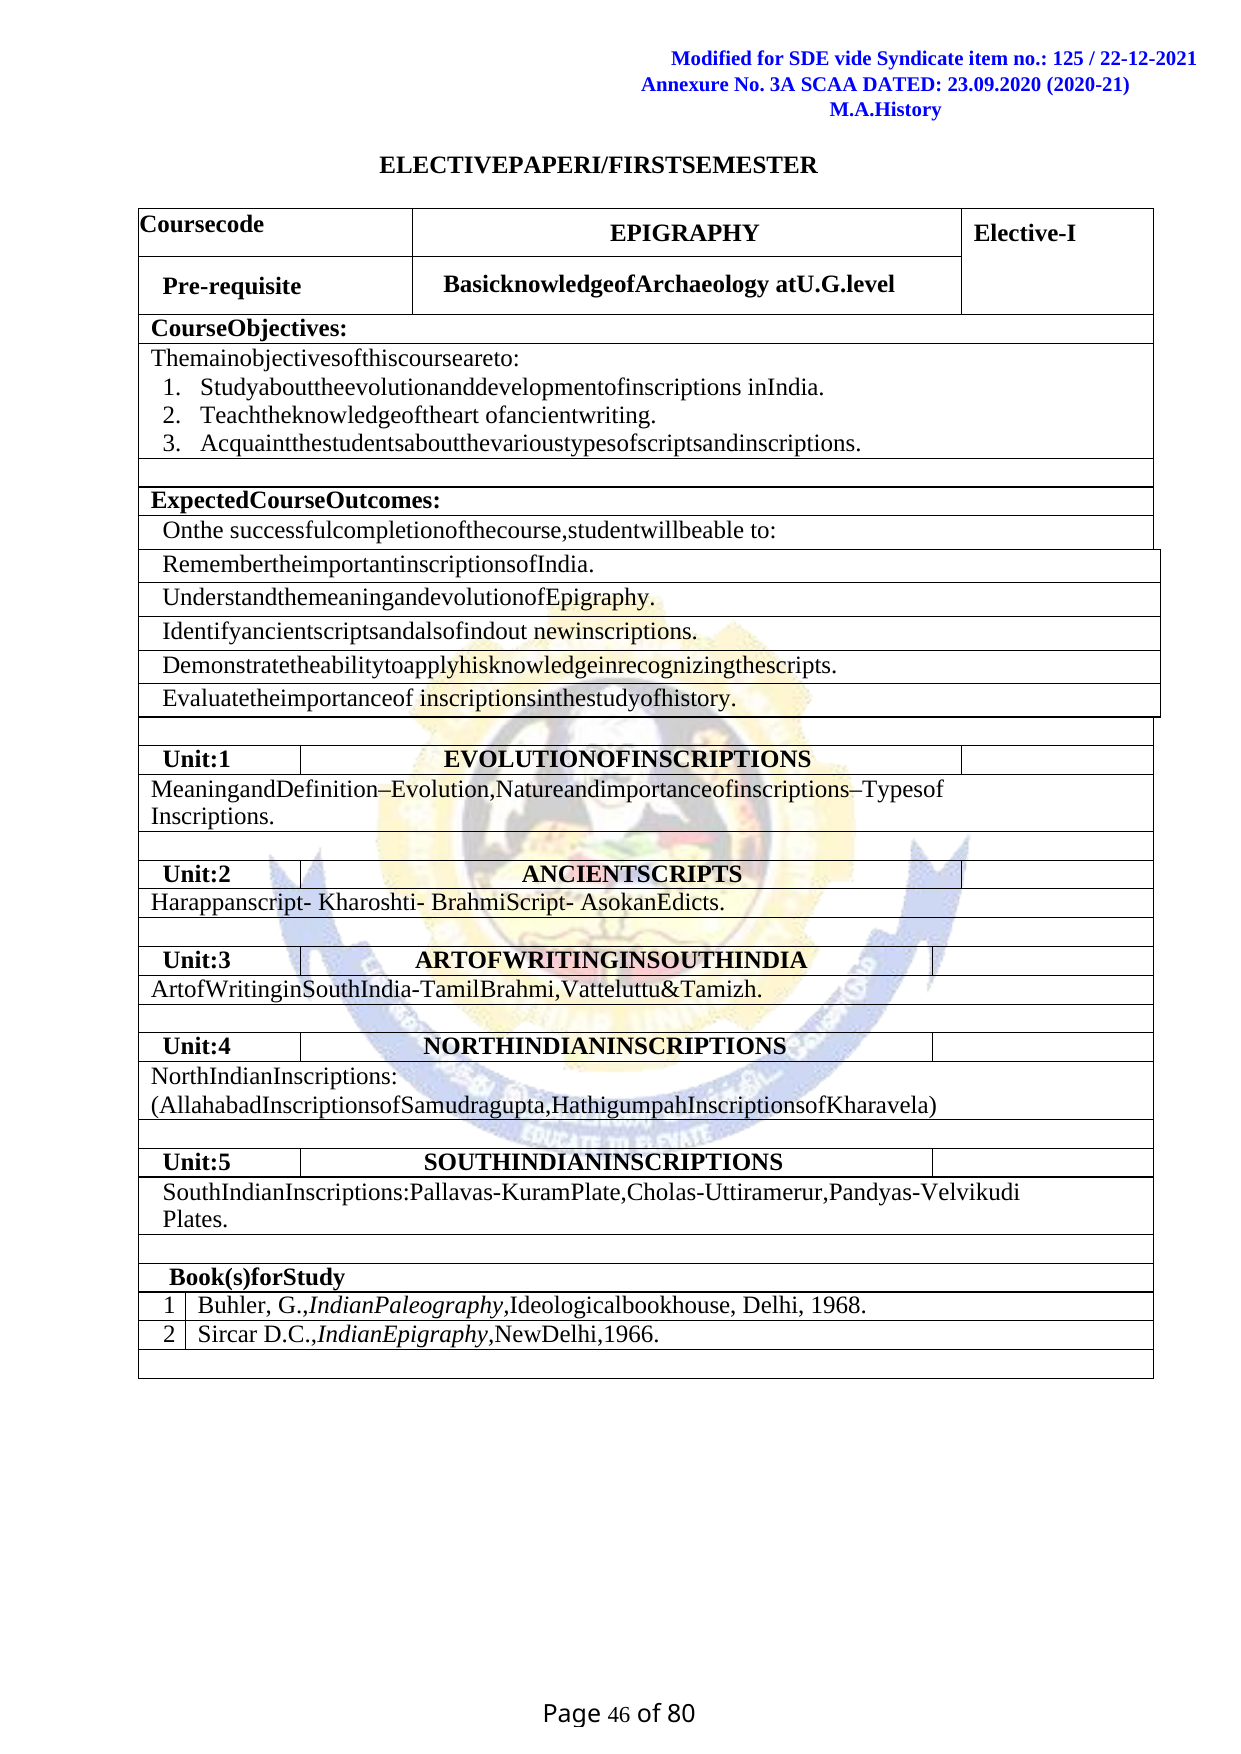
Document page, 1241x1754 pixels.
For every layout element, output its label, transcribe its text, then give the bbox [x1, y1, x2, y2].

table_cell Sircar D.C.,IndianEpigraphy,NewDelhi,1966. [186, 1321, 1153, 1349]
table_cell Harappanscript- Kharoshti- BrahmiScript- AsokanEdicts. [139, 889, 1153, 917]
table_cell Book(s)forStudy [139, 1264, 1153, 1291]
table_cell ExpectedCourseOutcomes: [139, 488, 1153, 515]
table_cell Unit:4 [139, 1033, 300, 1061]
table_cell [139, 832, 1153, 860]
table_cell Unit:3 [139, 947, 300, 975]
table_cell SOUTHINDIANINSCRIPTIONS [301, 1149, 932, 1176]
table_cell Unit:2 [139, 861, 300, 888]
table_cell CourseObjectives: [139, 315, 1153, 342]
table_cell MeaningandDefinition–Evolution,Natureandimportanceofinscriptions–Typesof Inscriptions. [139, 775, 1153, 831]
table_cell Unit:5 [139, 1149, 300, 1176]
table_cell ANCIENTSCRIPTS [301, 861, 961, 888]
table_cell 2 [139, 1321, 185, 1349]
table_cell [139, 918, 1153, 946]
table_cell EVOLUTIONOFINSCRIPTIONS [301, 746, 961, 774]
table_cell Onthe successfulcompletionofthecourse,studentwillbeable to: [139, 516, 1153, 549]
table_header Coursecode [139, 209, 412, 256]
table_cell [933, 1033, 1153, 1061]
table_cell UnderstandthemeaningandevolutionofEpigraphy. [139, 583, 1160, 616]
table_cell Identifyancientscriptsandalsofindout newinscriptions. [139, 617, 1160, 649]
table_cell [139, 1350, 1153, 1378]
table_cell [933, 1149, 1153, 1176]
table_cell [962, 861, 1153, 888]
table_cell Unit:1 [139, 746, 300, 774]
table_cell 1 [139, 1293, 185, 1320]
table_cell [139, 1005, 1153, 1032]
table_cell BasicknowledgeofArchaeology atU.G.level [413, 257, 961, 314]
table_cell Evaluatetheimportanceof inscriptionsinthestudyofhistory. [139, 684, 1160, 716]
table_cell Themainobjectivesofthiscourseareto: Studyabouttheevolutionanddevelopmentofinscriptions inIndia. Teachtheknowledgeoftheart ofancientwriting. Acquaintthestudentsaboutthevarioustypesofscriptsandinscriptions. [139, 344, 1153, 457]
table_cell [139, 1235, 1153, 1263]
table_cell [139, 1120, 1153, 1148]
table_cell Pre-requisite [139, 257, 412, 314]
table_cell [139, 718, 1153, 745]
text ELECTIVEPAPERI/FIRSTSEMESTER [379, 150, 1188, 179]
table_cell NORTHINDIANINSCRIPTIONS [301, 1033, 932, 1061]
table_header Elective-I [962, 209, 1153, 314]
table_cell [933, 947, 1153, 975]
table_cell RemembertheimportantinscriptionsofIndia. [139, 550, 1160, 582]
table_cell [139, 459, 1153, 486]
table_cell NorthIndianInscriptions:(AllahabadInscriptionsofSamudragupta,HathigumpahInscriptionsofKharavela) [139, 1062, 1153, 1119]
table_cell [962, 746, 1153, 774]
table_cell Demonstratetheabilitytoapplyhisknowledgeinrecognizingthescripts. [139, 651, 1160, 683]
table_cell ArtofWritinginSouthIndia-TamilBrahmi,Vatteluttu&Tamizh. [139, 976, 1153, 1003]
table_header EPIGRAPHY [413, 209, 961, 256]
table_cell SouthIndianInscriptions:Pallavas-KuramPlate,Cholas-Uttiramerur,Pandyas-Velvikudi Plates. [139, 1178, 1153, 1234]
table_cell Buhler, G.,IndianPaleography,Ideologicalbookhouse, Delhi, 1968. [186, 1293, 1153, 1320]
table_cell ARTOFWRITINGINSOUTHINDIA [301, 947, 932, 975]
